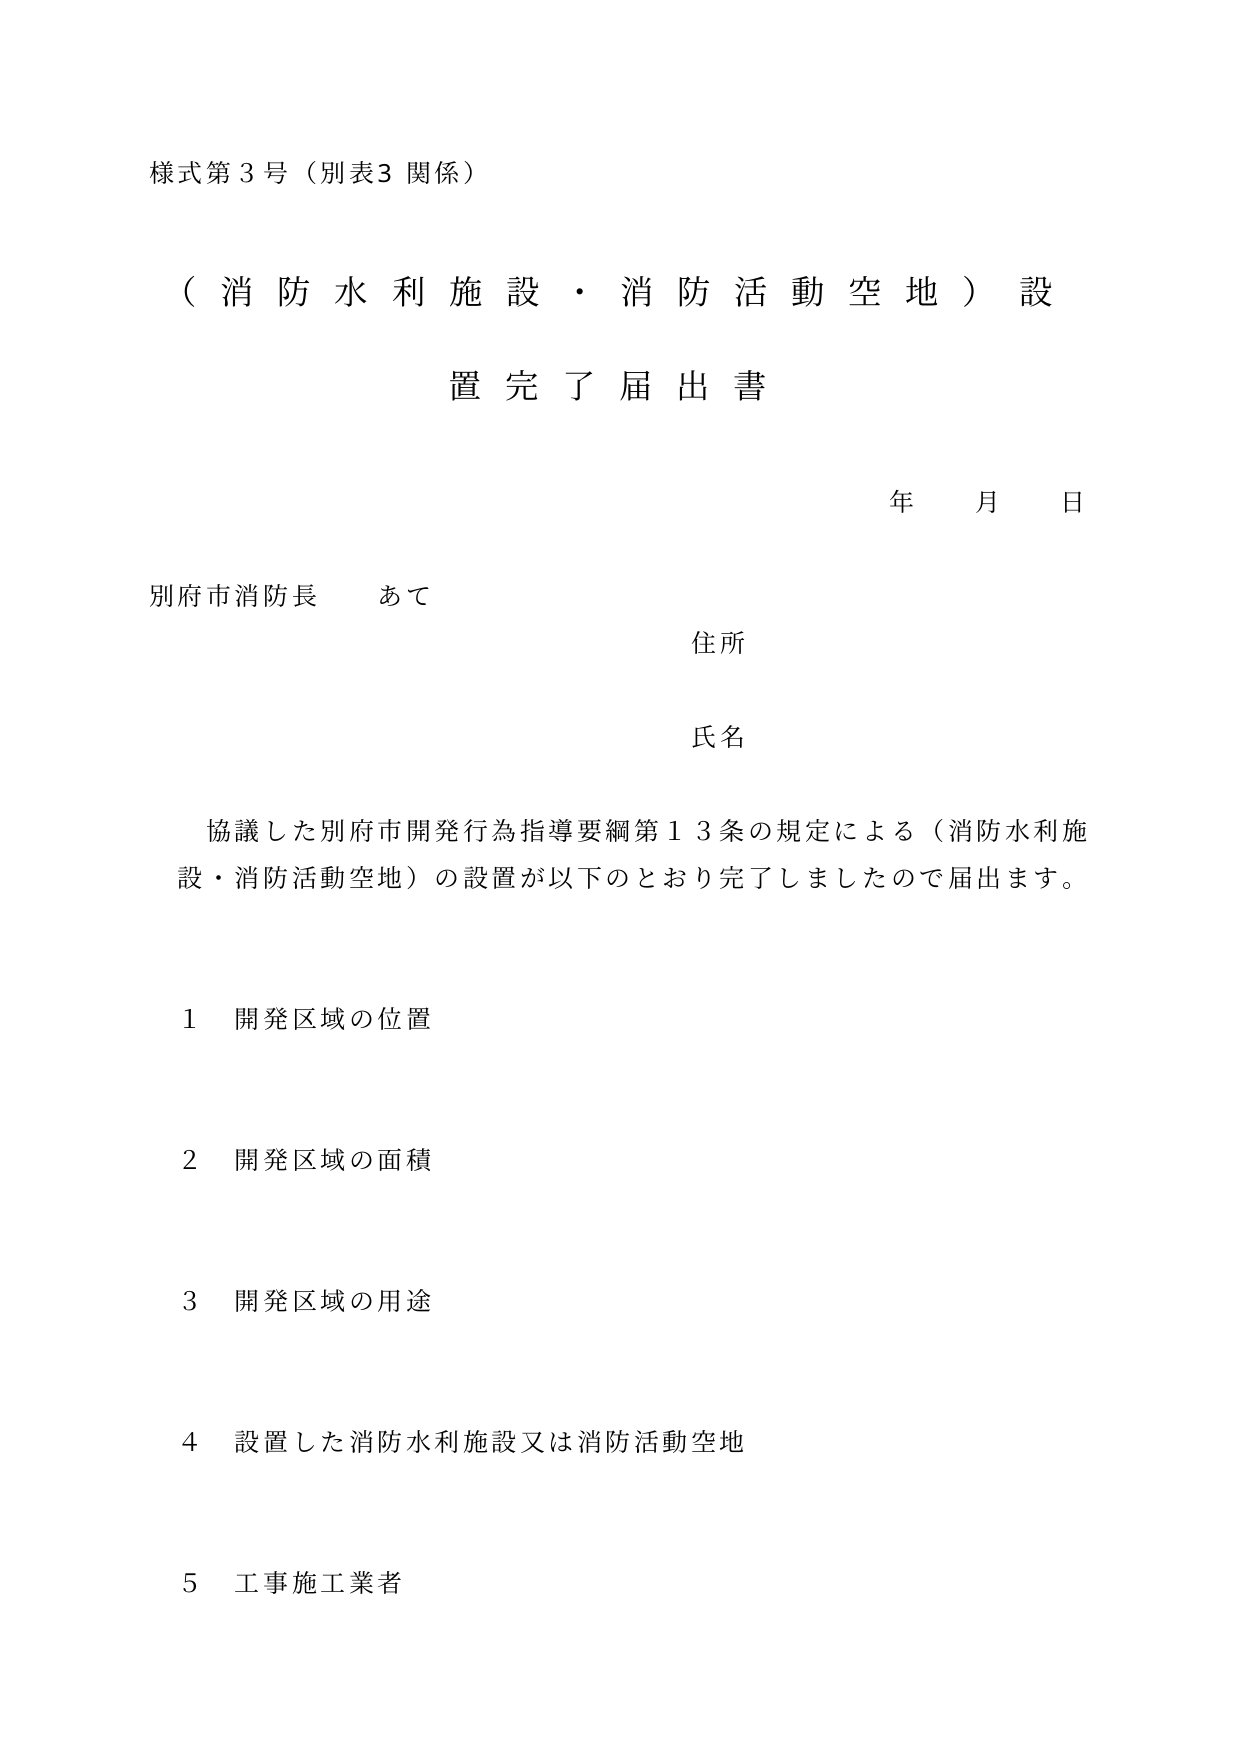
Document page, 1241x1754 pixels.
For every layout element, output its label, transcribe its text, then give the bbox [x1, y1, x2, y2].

text １ 開発区域の位置 [149, 994, 1091, 1041]
text 氏名 [149, 712, 1091, 759]
text 協議した別府市開発行為指導要綱第１３条の規定による（消防水利施設・消防活動空地）の設置が以下のとおり完了しましたので届出ます。 [149, 806, 1091, 900]
text 別府市消防長 あて [149, 572, 1091, 618]
text ４ 設置した消防水利施設又は消防活動空地 [149, 1417, 1091, 1464]
text 年 月 日 [149, 478, 1091, 524]
text ３ 開発区域の用途 [149, 1276, 1091, 1323]
text ２ 開発区域の面積 [149, 1135, 1091, 1182]
text 様式第３号（別表3関係） [149, 149, 1091, 196]
text ５ 工事施工業者 [149, 1558, 1091, 1605]
text （消防水利施設・消防活動空地）設置完了届出書 [149, 243, 1091, 431]
text 住所 [149, 618, 1091, 666]
